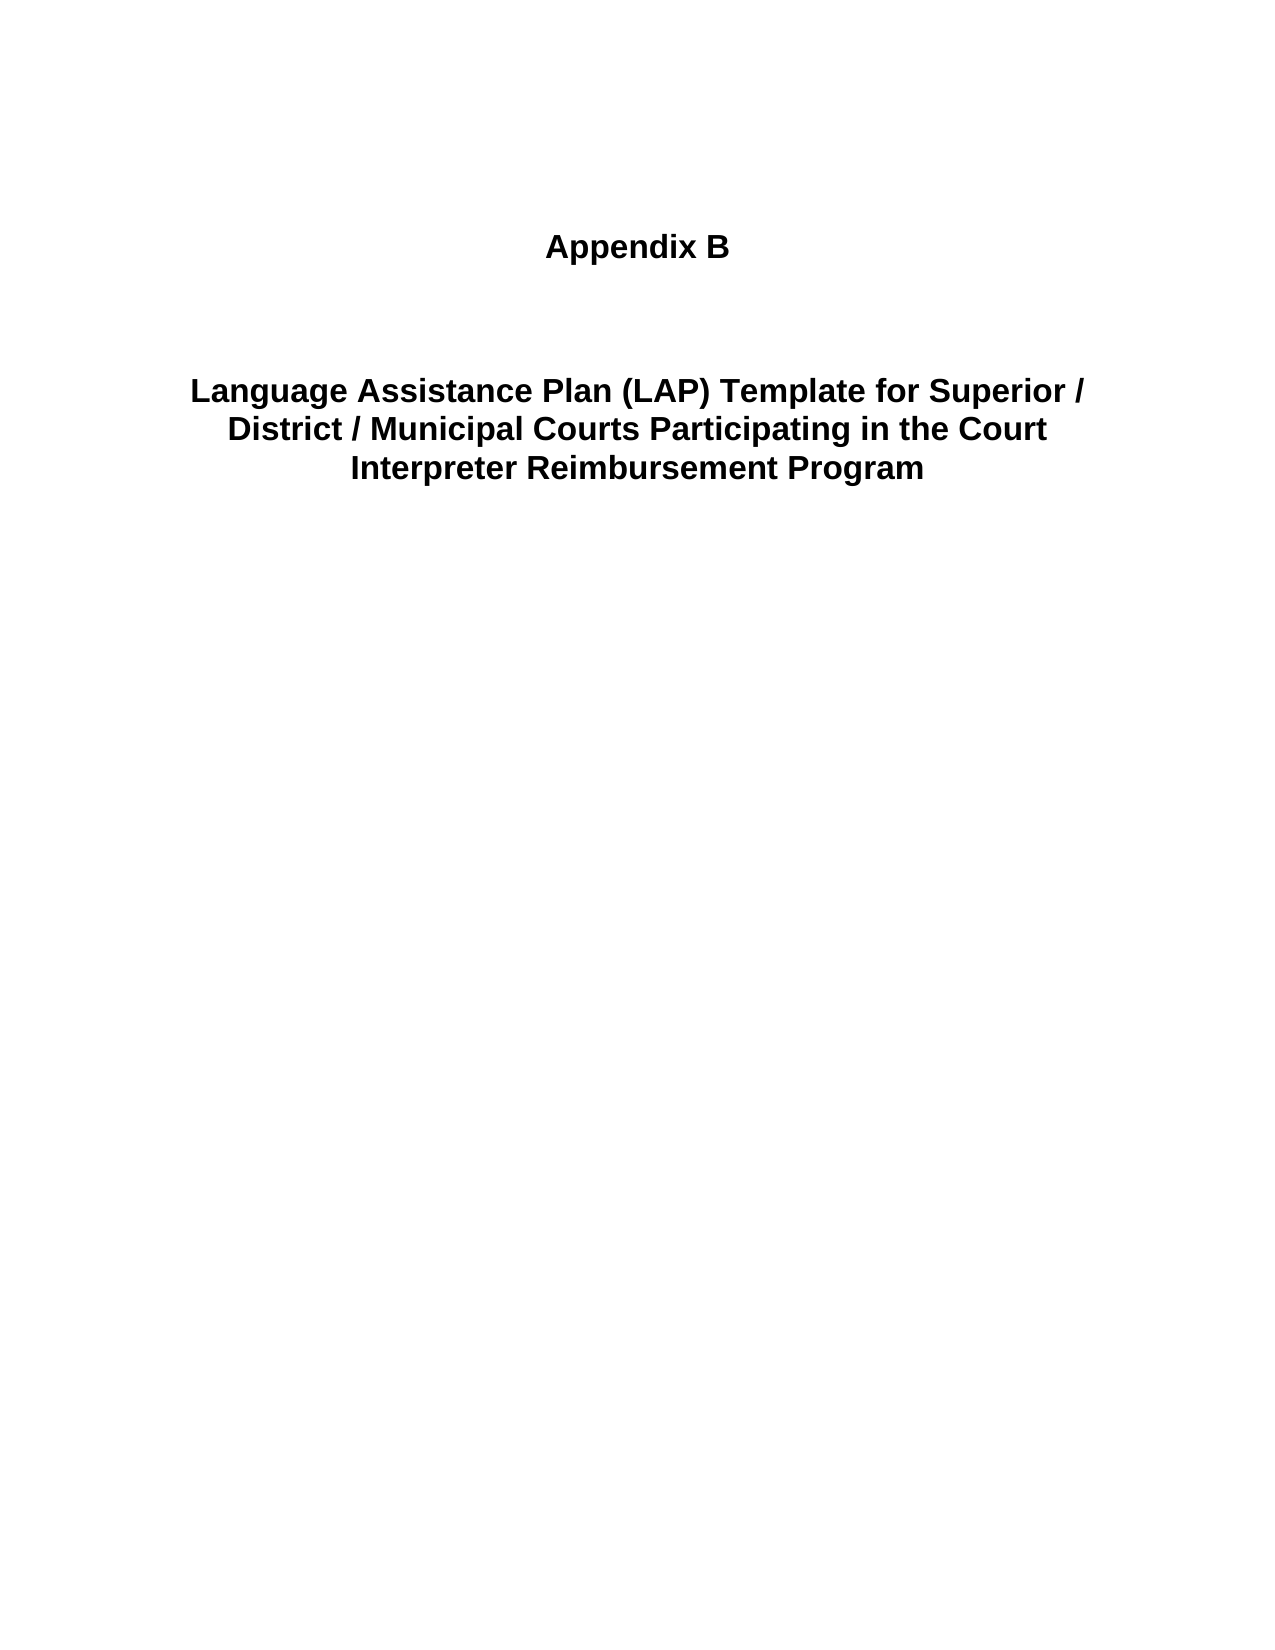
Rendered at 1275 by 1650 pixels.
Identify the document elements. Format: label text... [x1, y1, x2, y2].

text Appendix B [150, 227, 1125, 265]
text Language Assistance Plan (LAP) Template for Superior / District / Municipal Courts Participating in the Court Interpreter Reimbursement Program [150, 371, 1125, 486]
